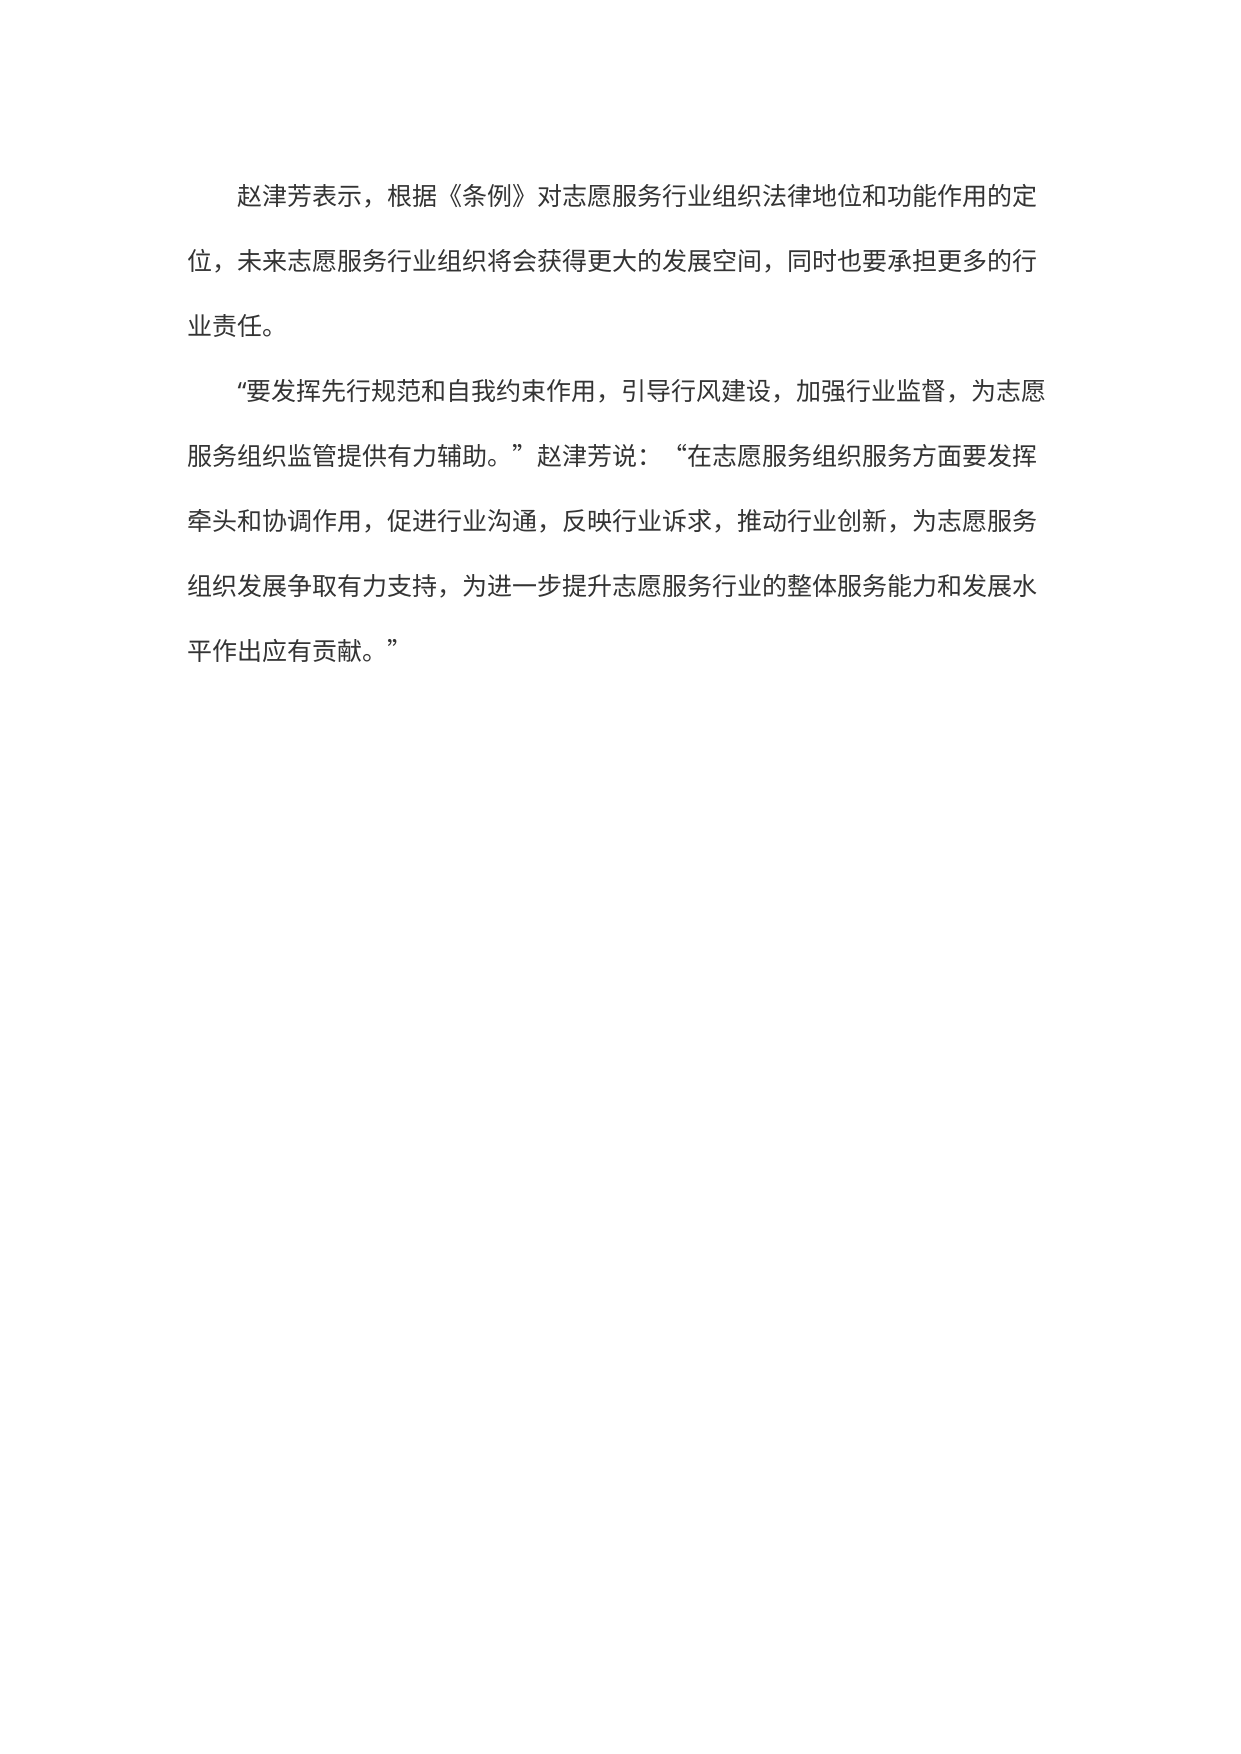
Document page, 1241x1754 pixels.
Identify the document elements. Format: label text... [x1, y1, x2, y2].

text 赵津芳表示，根据《条例》对志愿服务行业组织法律地位和功能作用的定位，未来志愿服务行业组织将会获得更大的发展空间，同时也要承担更多的行业责任。 [187, 162, 1053, 357]
text “要发挥先行规范和自我约束作用，引导行风建设，加强行业监督，为志愿服务组织监管提供有力辅助。”赵津芳说：“在志愿服务组织服务方面要发挥牵头和协调作用，促进行业沟通，反映行业诉求，推动行业创新，为志愿服务组织发展争取有力支持，为进一步提升志愿服务行业的整体服务能力和发展水平作出应有贡献。” [187, 357, 1053, 682]
